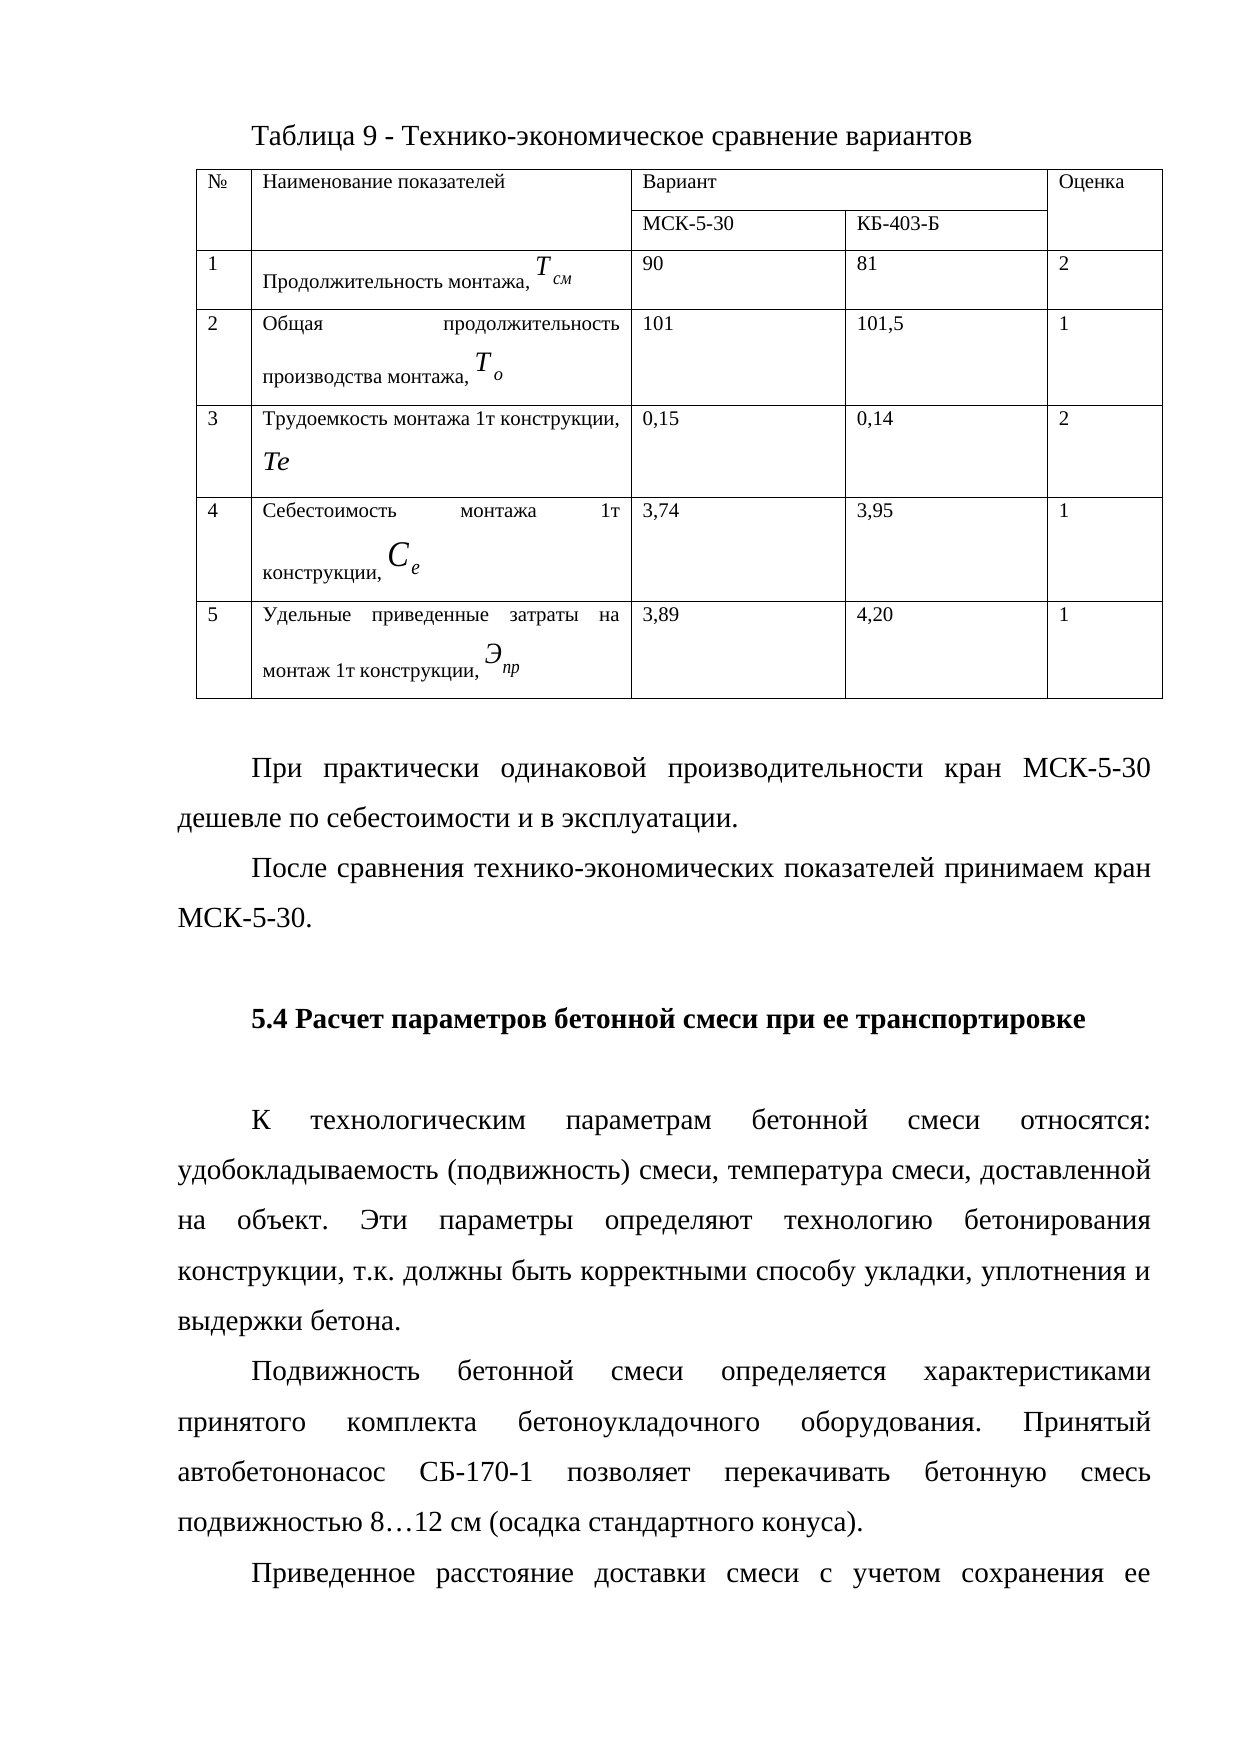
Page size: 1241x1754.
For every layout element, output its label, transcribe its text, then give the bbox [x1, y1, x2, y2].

table_cell 0,15 [632, 406, 845, 497]
table_cell Удельные приведенные затраты на монтаж 1т конструкции, [252, 602, 631, 698]
table_cell МСК-5-30 [632, 211, 845, 249]
text Таблица 9 - Технико-экономическое сравнение вариантов [177, 118, 1152, 152]
table_header Оценка [1048, 170, 1162, 249]
table_cell 3,74 [632, 498, 845, 601]
table_cell 1 [1048, 602, 1162, 698]
table_cell Продолжительность монтажа, [252, 251, 631, 309]
text 5.4 Расчет параметров бетонной смеси при ее транспортировке [177, 1001, 1152, 1035]
table_header № [197, 170, 251, 249]
table_cell 1 [197, 251, 251, 309]
table_cell 3,89 [632, 602, 845, 698]
table_cell 2 [197, 310, 251, 405]
table_cell 90 [632, 251, 845, 309]
table_cell 0,14 [846, 406, 1047, 497]
text После сравнения технико-экономических показателей принимаем кран МСК-5-30. [177, 850, 1152, 934]
table_cell КБ-403-Б [846, 211, 1047, 249]
table_header Вариант [632, 170, 1047, 210]
table_cell 3 [197, 406, 251, 497]
table_cell 81 [846, 251, 1047, 309]
table_cell 2 [1048, 406, 1162, 497]
table_cell 101 [632, 310, 845, 405]
table_cell 2 [1048, 251, 1162, 309]
text К технологическим параметрам бетонной смеси относятся: удобокладываемость (подвижность) смеси, температура смеси, доставленной на объект. Эти параметры определяют технологию бетонирования конструкции, т.к. должны быть корректными способу укладки, уплотнения и выдержки бетона. [177, 1102, 1152, 1337]
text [177, 1555, 1152, 1588]
text Подвижность бетонной смеси определяется характеристиками принятого комплекта бетоноукладочного оборудования. Принятый автобетононасос СБ-170-1 позволяет перекачивать бетонную смесь подвижностью 8…12 см (осадка стандартного конуса). [177, 1353, 1152, 1538]
table_cell 1 [1048, 498, 1162, 601]
text При практически одинаковой производительности кран МСК-5-30 дешевле по себестоимости и в эксплуатации. [177, 750, 1152, 833]
table_cell Трудоемкость монтажа 1т конструкции, [252, 406, 631, 497]
table_cell Себестоимость монтажа 1т конструкции, [252, 498, 631, 601]
table_cell 3,95 [846, 498, 1047, 601]
table_cell 101,5 [846, 310, 1047, 405]
table_cell Общая продолжительность производства монтажа, [252, 310, 631, 405]
table_cell 1 [1048, 310, 1162, 405]
table_cell 4,20 [846, 602, 1047, 698]
table_header Наименование показателей [252, 170, 631, 249]
table_cell 5 [197, 602, 251, 698]
table_cell 4 [197, 498, 251, 601]
